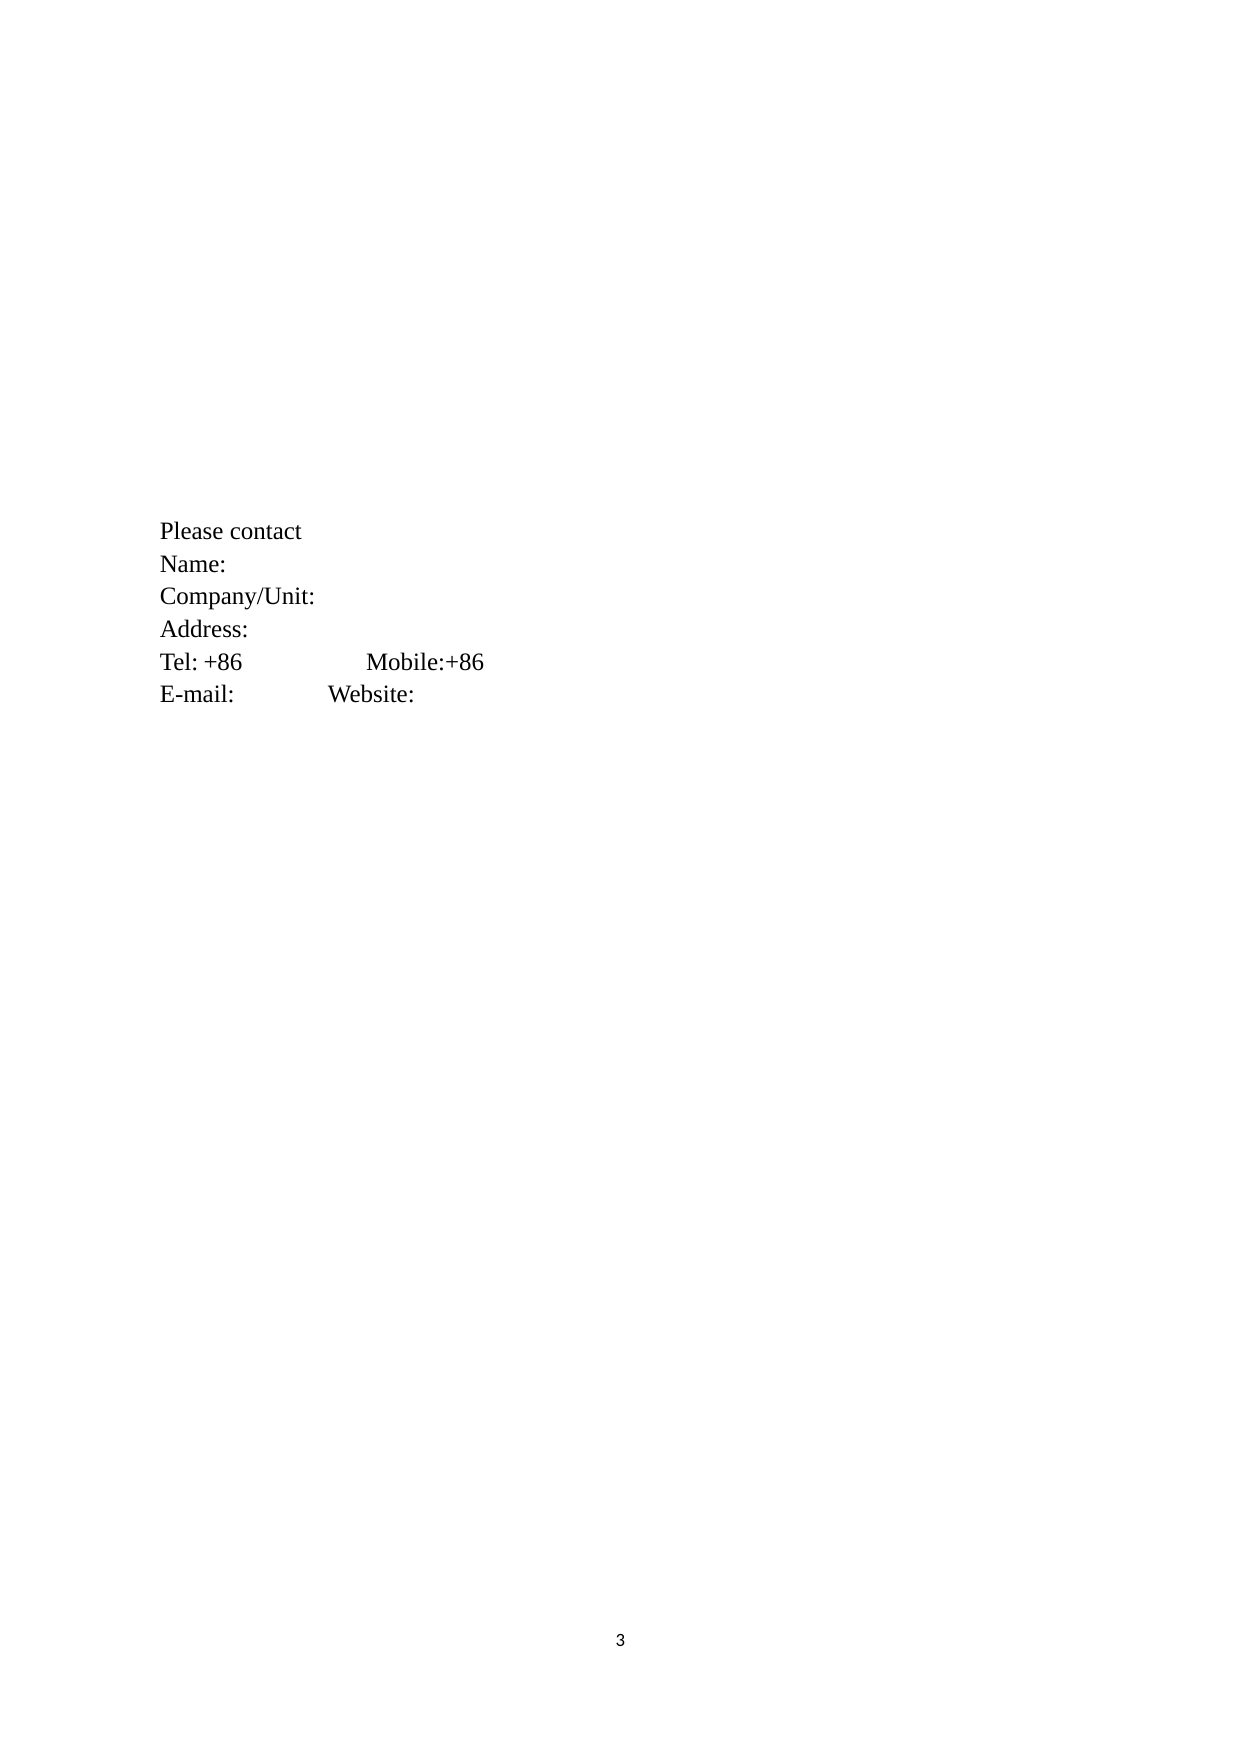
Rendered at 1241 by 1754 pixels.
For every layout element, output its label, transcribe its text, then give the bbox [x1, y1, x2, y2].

text E-mail: Website: [159, 677, 1081, 710]
text Name: [159, 547, 1081, 579]
text Tel: +86 Mobile:+86 [159, 645, 1081, 677]
text Address: [159, 612, 1081, 645]
text Company/Unit: [159, 579, 1081, 612]
text Please contact [159, 514, 1081, 547]
